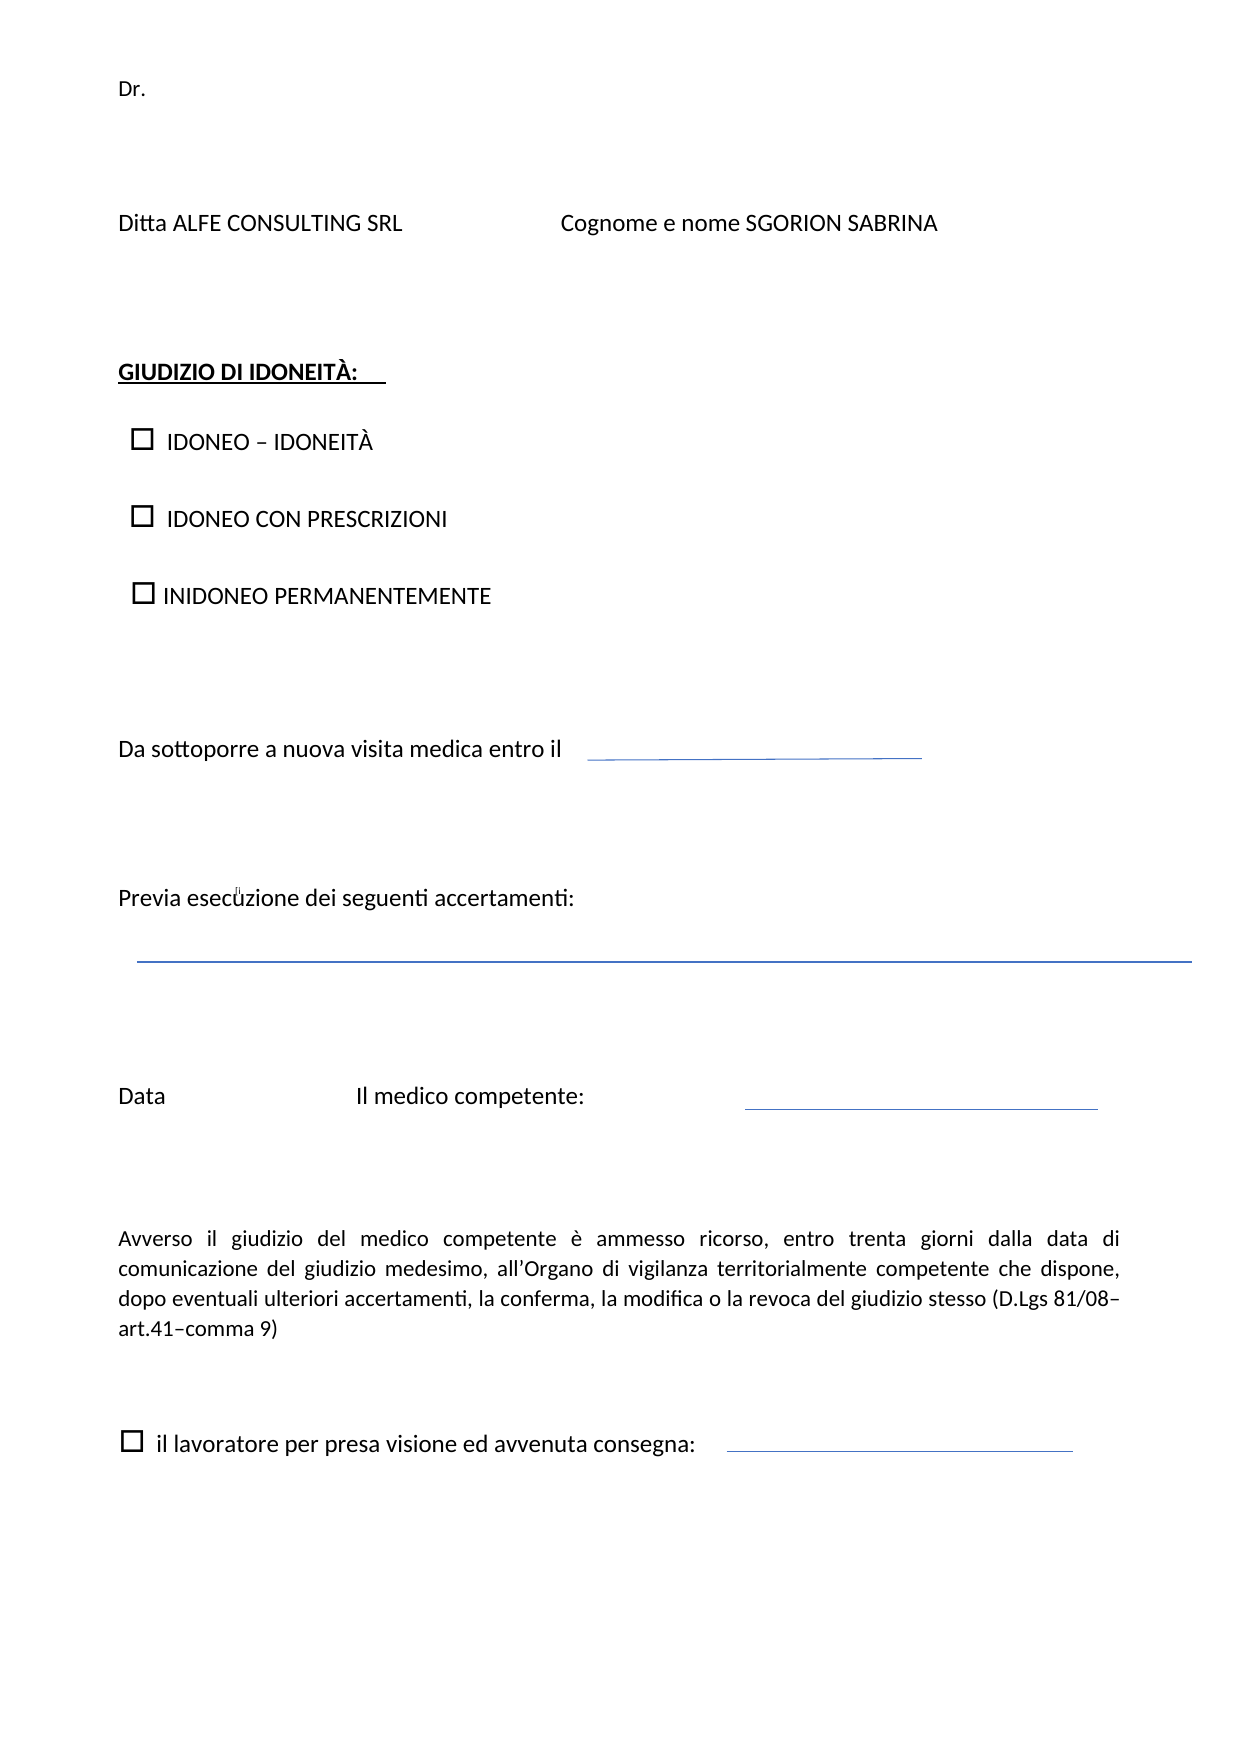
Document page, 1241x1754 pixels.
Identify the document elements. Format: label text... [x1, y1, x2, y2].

text □ INIDONEO PERMANENTEMENTE [118, 560, 1122, 616]
text Previa esecuzione dei seguenti accertamenti: [118, 882, 1122, 913]
text Da sottoporre a nuova visita medica entro il [118, 733, 1122, 764]
text □ il lavoratore per presa visione ed avvenuta consegna: [118, 1408, 1122, 1464]
text □ IDONEO – IDONEITÀ [118, 406, 1122, 462]
text Ditta ALFE CONSULTING SRL Cognome e nome SGORION SABRINA [118, 207, 1122, 238]
text □ IDONEO CON PRESCRIZIONI [118, 483, 1122, 539]
text Avverso il giudizio del medico competente è ammesso ricorso, entro trenta giorni dalla data di comunicazione del giudizio medesimo, all’Organo di vigilanza territorialmente competente che dispone, dopo eventuali ulteriori accertamenti, la conferma, la modifica o la revoca del giudizio stesso (D.Lgs 81/08–art.41–comma 9) [118, 1224, 1122, 1342]
text Data Il medico competente: [118, 1080, 1122, 1111]
text GIUDIZIO DI IDONEITÀ: [118, 356, 1122, 387]
